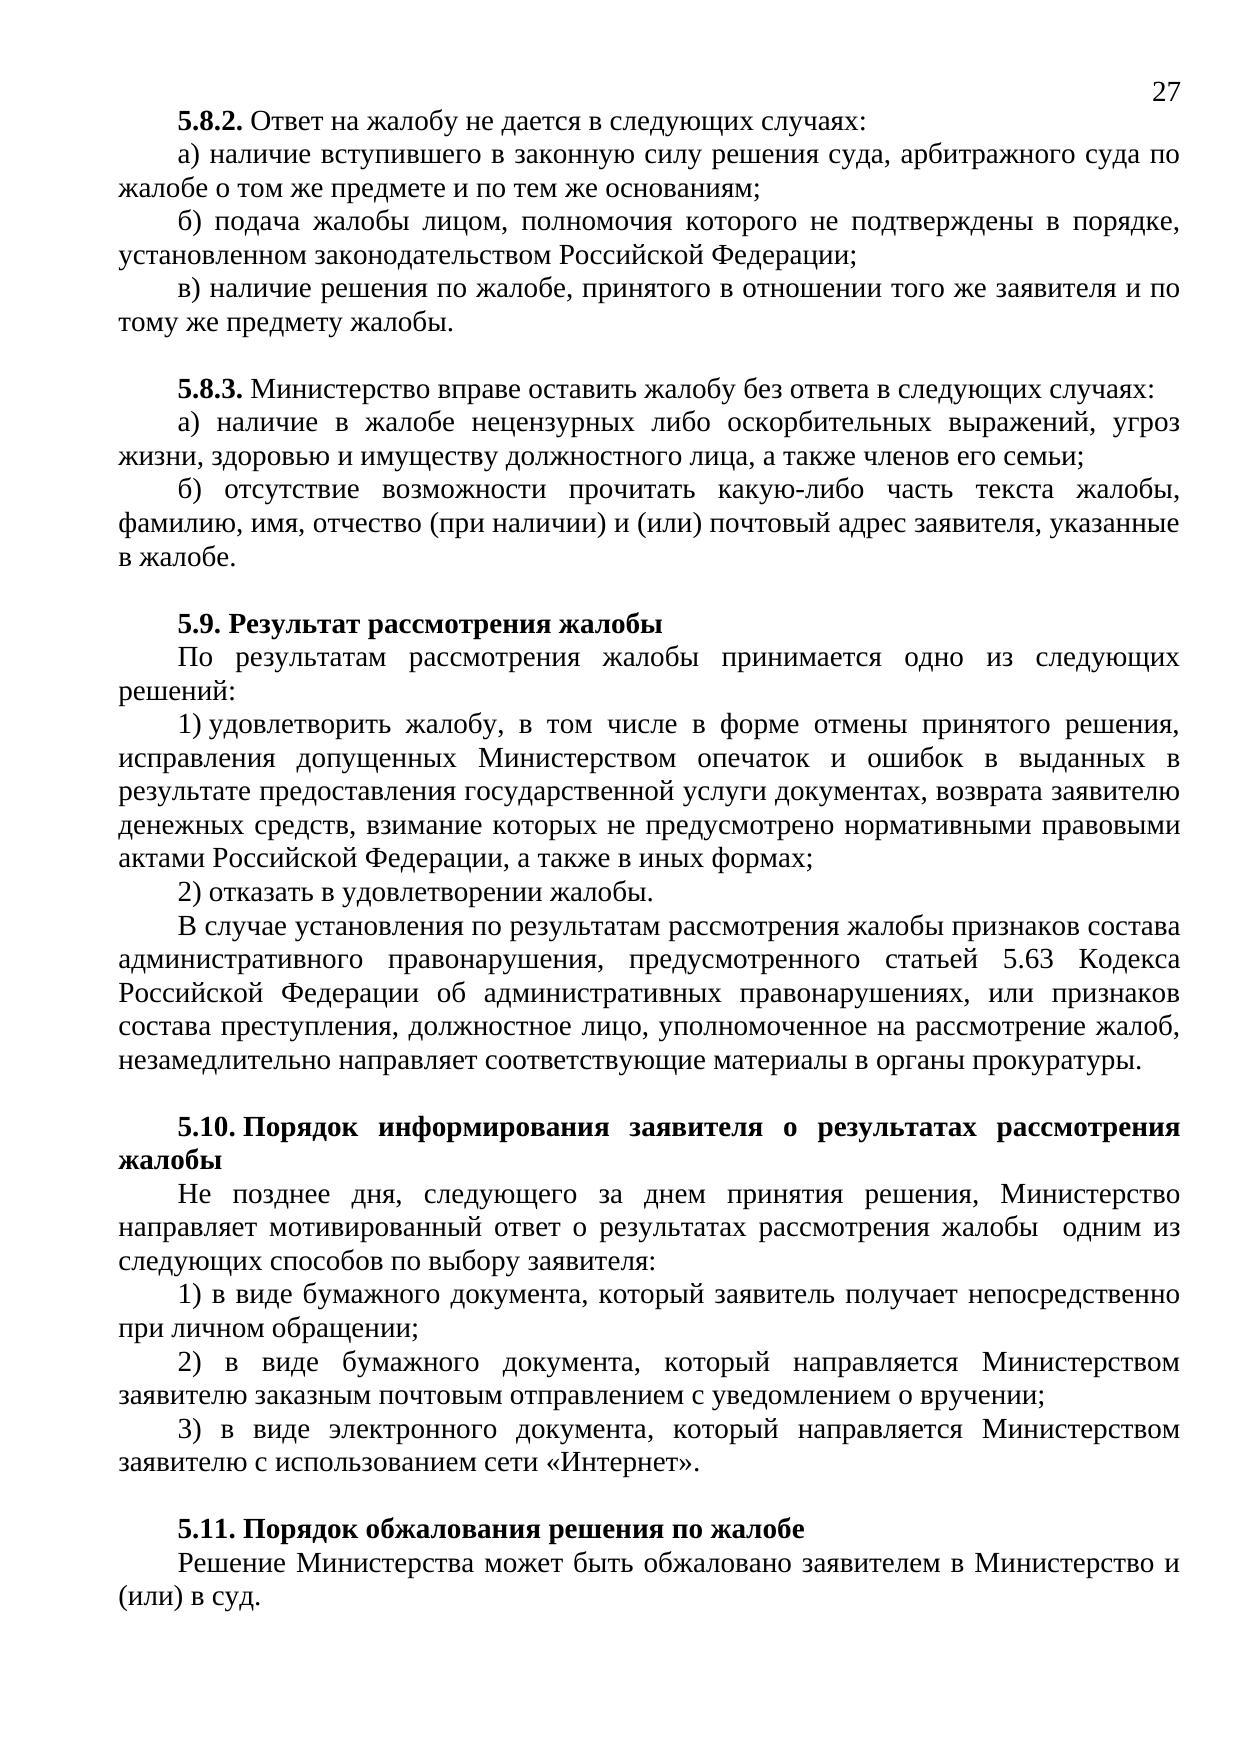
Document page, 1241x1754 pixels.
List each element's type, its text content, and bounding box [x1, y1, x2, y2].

text в) наличие решения по жалобе, принятого в отношении того же заявителя и по тому же предмету жалобы. [118, 270, 1181, 337]
text 5.10. Порядок информирования заявителя о результатах рассмотрения жалобы [118, 1109, 1181, 1176]
text 5.9. Результат рассмотрения жалобы [118, 606, 1181, 639]
text По результатам рассмотрения жалобы принимается одно из следующих решений: [118, 639, 1181, 706]
text а) наличие вступившего в законную силу решения суда, арбитражного суда по жалобе о том же предмете и по тем же основаниям; [118, 136, 1181, 203]
text б) подача жалобы лицом, полномочия которого не подтверждены в порядке, установленном законодательством Российской Федерации; [118, 203, 1181, 270]
text 2) в виде бумажного документа, который направляется Министерством заявителю заказным почтовым отправлением с уведомлением о вручении; [118, 1344, 1181, 1411]
text 1) в виде бумажного документа, который заявитель получает непосредственно при личном обращении; [118, 1277, 1181, 1344]
text а) наличие в жалобе нецензурных либо оскорбительных выражений, угроз жизни, здоровью и имуществу должностного лица, а также членов его семьи; [118, 404, 1181, 472]
text 5.8.2. Ответ на жалобу не дается в следующих случаях: [118, 103, 1181, 136]
text 1) удовлетворить жалобу, в том числе в форме отмены принятого решения, исправления допущенных Министерством опечаток и ошибок в выданных в результате предоставления государственной услуги документах, возврата заявителю денежных средств, взимание которых не предусмотрено нормативными правовыми актами Российской Федерации, а также в иных формах; [118, 706, 1181, 874]
text 5.11. Порядок обжалования решения по жалобе [118, 1511, 1181, 1545]
text Решение Министерства может быть обжаловано заявителем в Министерство и (или) в суд. [118, 1545, 1181, 1612]
text 5.8.3. Министерство вправе оставить жалобу без ответа в следующих случаях: [118, 371, 1181, 404]
text 2) отказать в удовлетворении жалобы. [118, 874, 1181, 908]
text В случае установления по результатам рассмотрения жалобы признаков состава административного правонарушения, предусмотренного статьей 5.63 Кодекса Российской Федерации об административных правонарушениях, или признаков состава преступления, должностное лицо, уполномоченное на рассмотрение жалоб, незамедлительно направляет соответствующие материалы в органы прокуратуры. [118, 908, 1181, 1075]
text Не позднее дня, следующего за днем принятия решения, Министерство направляет мотивированный ответ о результатах рассмотрения жалобы одним из следующих способов по выбору заявителя: [118, 1176, 1181, 1277]
text 3) в виде электронного документа, который направляется Министерством заявителю с использованием сети «Интернет». [118, 1411, 1181, 1478]
text б) отсутствие возможности прочитать какую-либо часть текста жалобы, фамилию, имя, отчество (при наличии) и (или) почтовый адрес заявителя, указанные в жалобе. [118, 472, 1181, 572]
